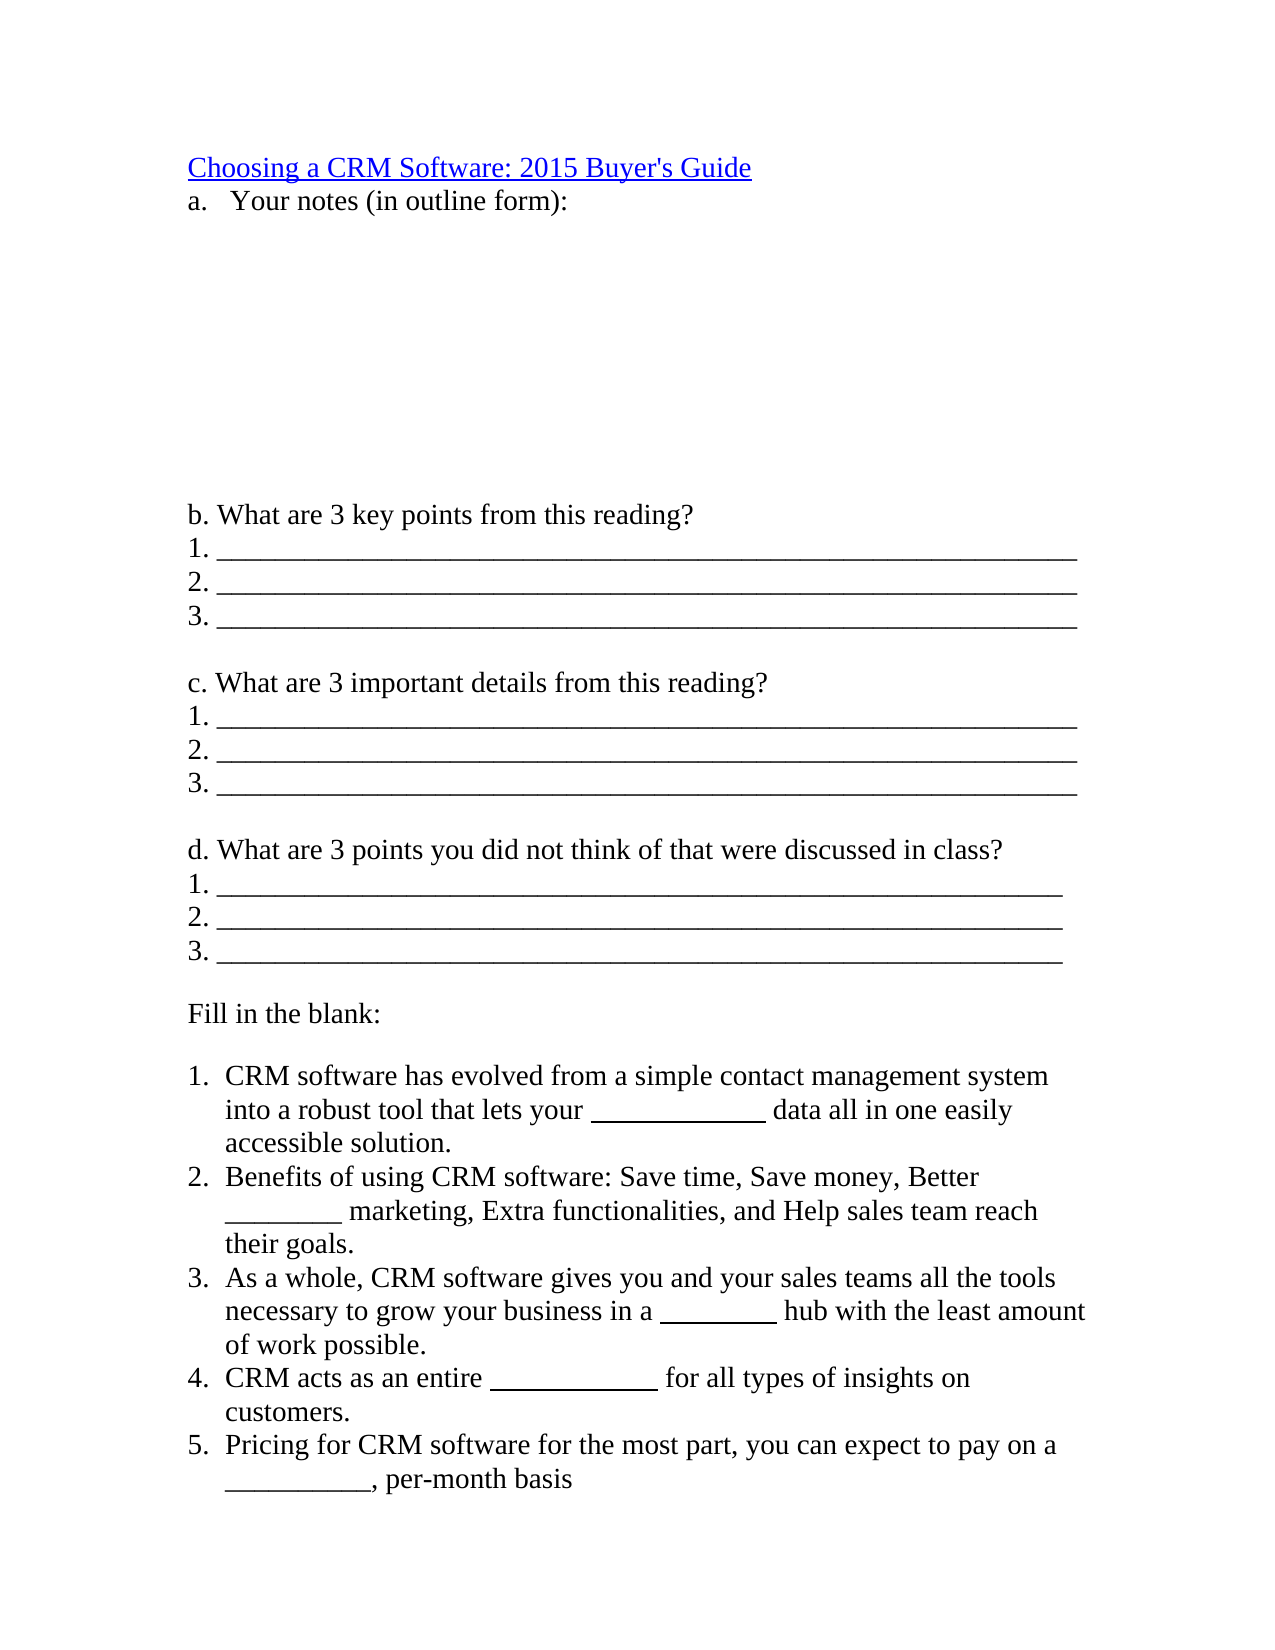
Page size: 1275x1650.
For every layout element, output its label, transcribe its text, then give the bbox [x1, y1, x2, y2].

list Benefits of using CRM software: Save time, Save money, Better ________ marketing, Extra functionalities, and Help sales team reach their goals. [187, 1159, 1087, 1260]
text d. What are 3 points you did not think of that were discussed in class? [187, 832, 1087, 866]
text 1. __________________________________________________________ 2. __________________________________________________________ 3. __________________________________________________________ [187, 866, 1087, 967]
text b. What are 3 key points from this reading? [187, 497, 1087, 531]
text Fill in the blank: [187, 996, 1087, 1029]
list As a whole, CRM software gives you and your sales teams all the tools necessary to grow your business in a hub with the least amount of work possible. [187, 1260, 1087, 1360]
text Choosing a CRM Software: 2015 Buyer's Guide a. Your notes (in outline form): [187, 150, 1087, 217]
list CRM software has evolved from a simple contact management system into a robust tool that lets your data all in one easily accessible solution. [187, 1058, 1087, 1159]
text c. What are 3 important details from this reading? [187, 665, 1087, 698]
text 1. ___________________________________________________________ 2. ___________________________________________________________ 3. ___________________________________________________________ [187, 531, 1087, 631]
list CRM acts as an entire for all types of insights on customers. [187, 1360, 1087, 1427]
list Pricing for CRM software for the most part, you can expect to pay on a __________, per-month basis [187, 1427, 1087, 1494]
text 1. ___________________________________________________________ 2. ___________________________________________________________ 3. ___________________________________________________________ [187, 698, 1087, 799]
